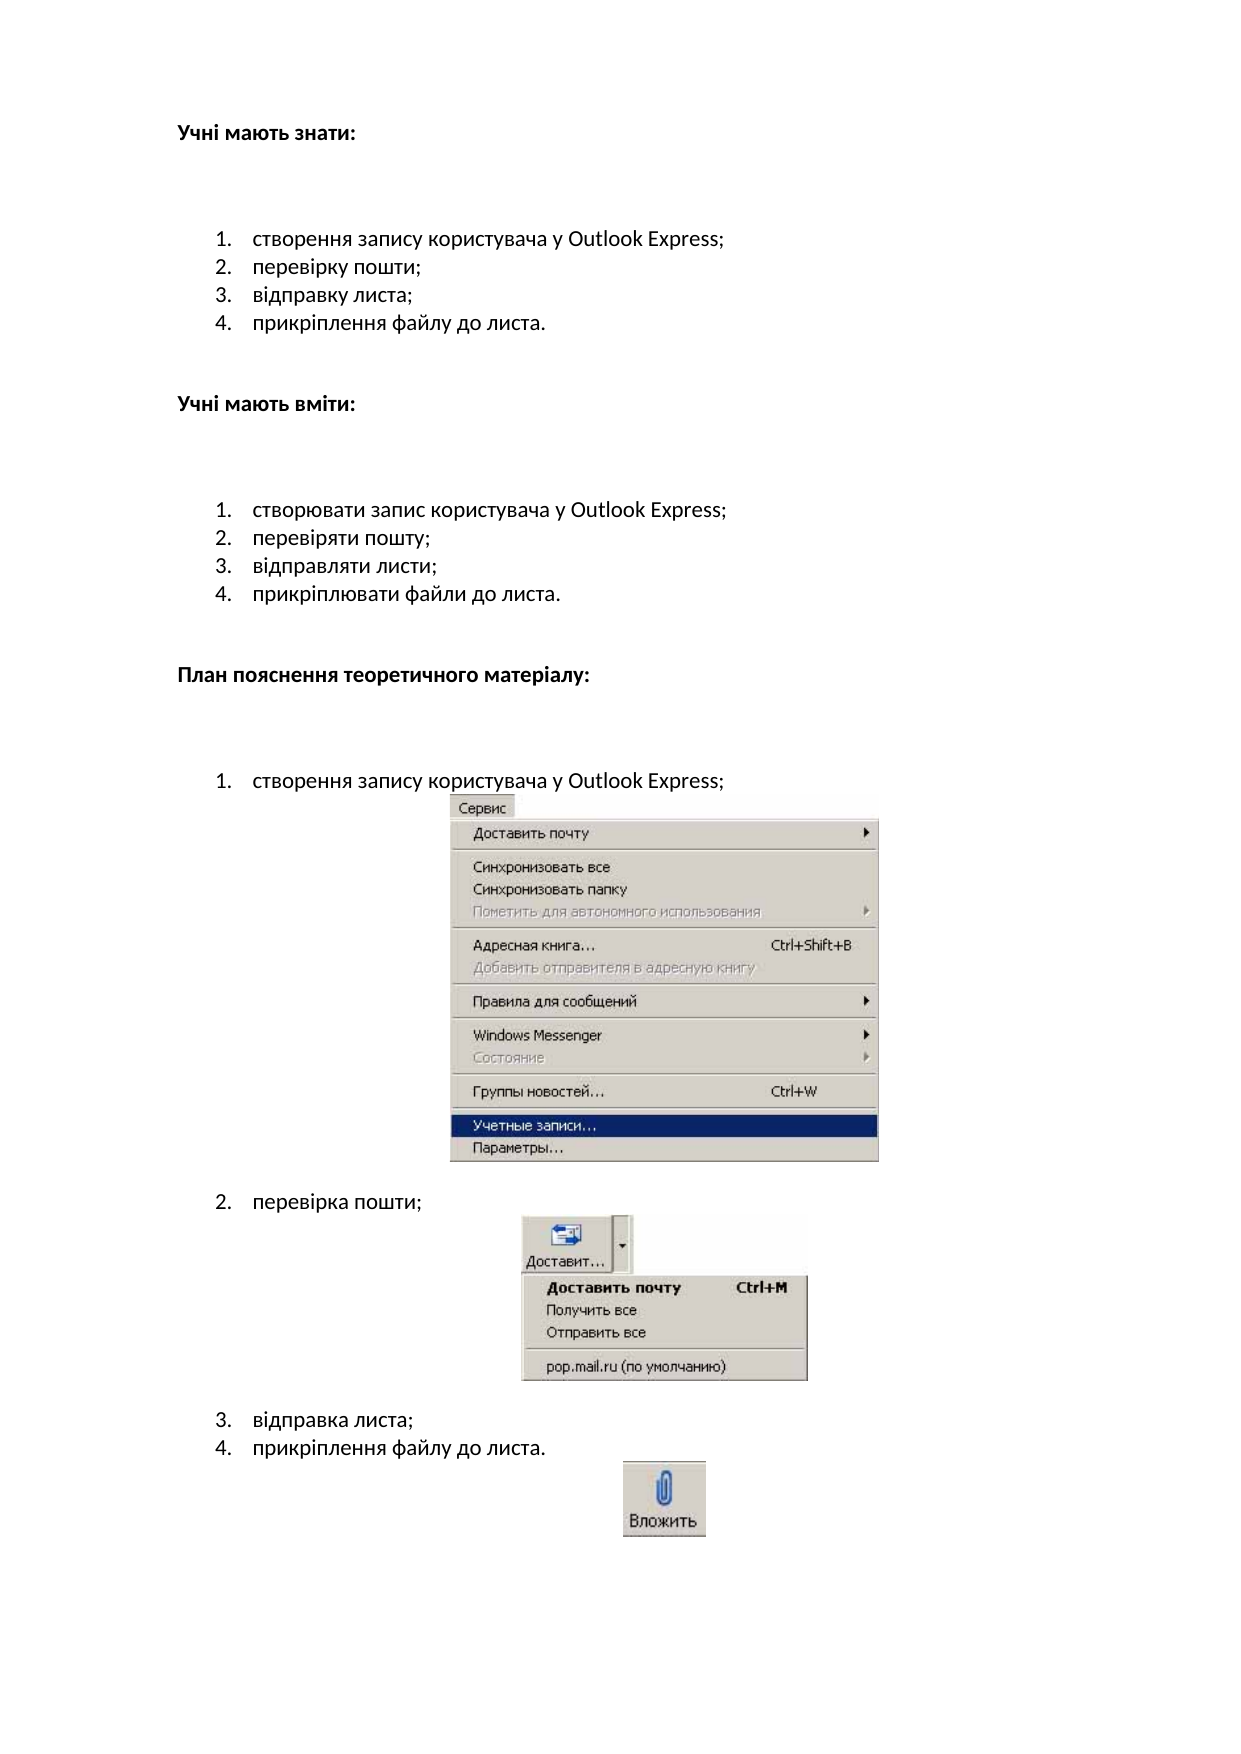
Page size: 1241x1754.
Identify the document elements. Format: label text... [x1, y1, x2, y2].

list створення запису користувача у Outlook Express; [215, 224, 1152, 252]
list перевірку пошти; [215, 252, 1152, 280]
list прикріплювати файли до листа. [215, 579, 1152, 607]
list відправляти листи; [215, 551, 1152, 579]
list перевіряти пошту; [215, 523, 1152, 551]
list відправку листа; [215, 280, 1152, 308]
text Учні мають знати: [177, 118, 1152, 146]
list створювати запис користувача у Outlook Express; [215, 495, 1152, 523]
list прикріплення файлу до листа. [215, 1433, 1152, 1461]
list перевірка пошти; [215, 1187, 1152, 1215]
picture [449, 794, 879, 1162]
picture [521, 1214, 808, 1381]
picture [623, 1461, 706, 1537]
list відправка листа; [215, 1405, 1152, 1433]
text Учні мають вміти: [177, 389, 1152, 417]
list створення запису користувача у Outlook Express; [215, 766, 1152, 794]
list прикріплення файлу до листа. [215, 308, 1152, 336]
text План пояснення теоретичного матеріалу: [177, 660, 1152, 688]
